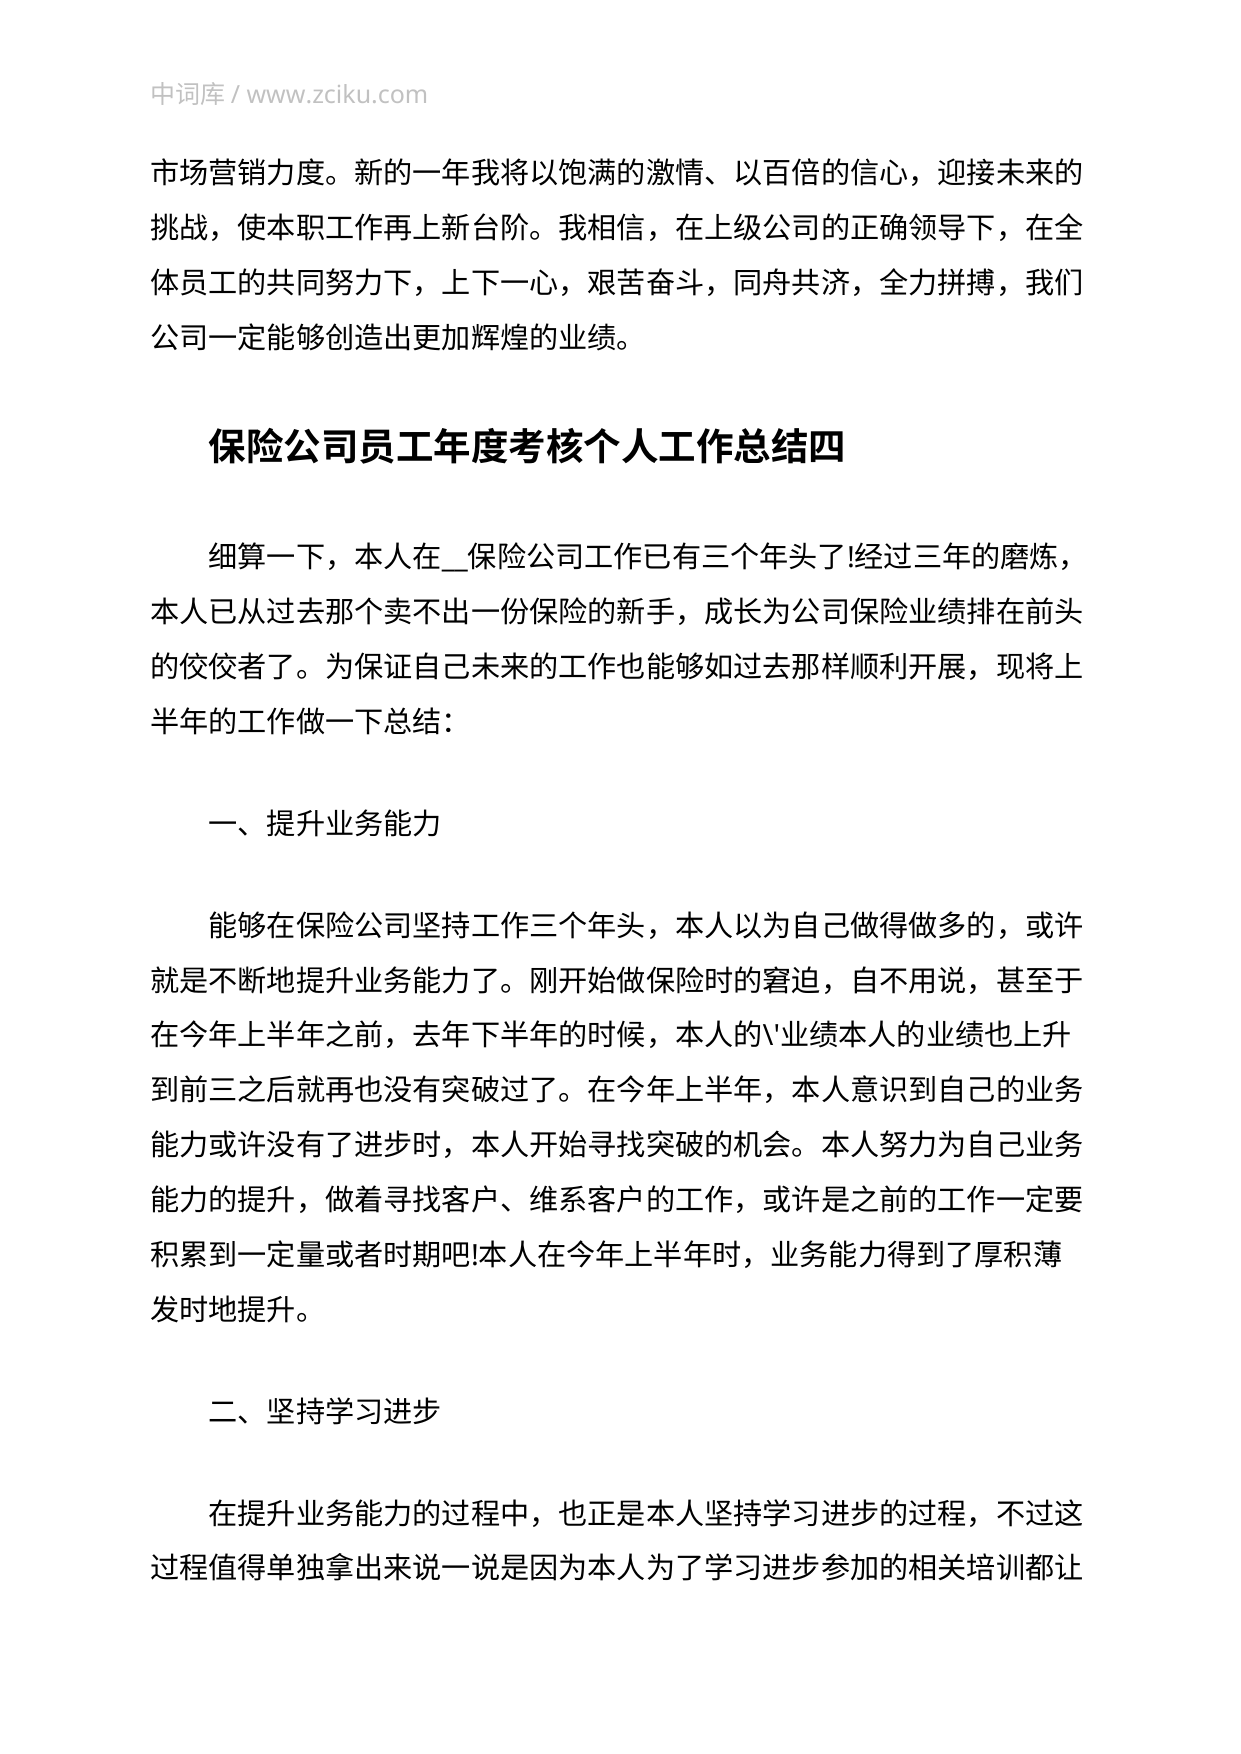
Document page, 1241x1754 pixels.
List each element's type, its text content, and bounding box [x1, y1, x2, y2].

text 能够在保险公司坚持工作三个年头，本人以为自己做得做多的，或许就是不断地提升业务能力了。刚开始做保险时的窘迫，自不用说，甚至于在今年上半年之前，去年下半年的时候，本人的\'业绩本人的业绩也上升到前三之后就再也没有突破过了。在今年上半年，本人意识到自己的业务能力或许没有了进步时，本人开始寻找突破的机会。本人努力为自己业务能力的提升，做着寻找客户、维系客户的工作，或许是之前的工作一定要积累到一定量或者时期吧!本人在今年上半年时，业务能力得到了厚积薄发时地提升。 [150, 902, 1090, 1329]
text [150, 150, 1090, 357]
text 保险公司员工年度考核个人工作总结四 [150, 416, 1090, 471]
text 一、提升业务能力 [150, 800, 1090, 843]
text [150, 1490, 1090, 1587]
text 二、坚持学习进步 [150, 1388, 1090, 1431]
text 细算一下，本人在__保险公司工作已有三个年头了!经过三年的磨炼，本人已从过去那个卖不出一份保险的新手，成长为公司保险业绩排在前头的佼佼者了。为保证自己未来的工作也能够如过去那样顺利开展，现将上半年的工作做一下总结： [150, 534, 1090, 741]
